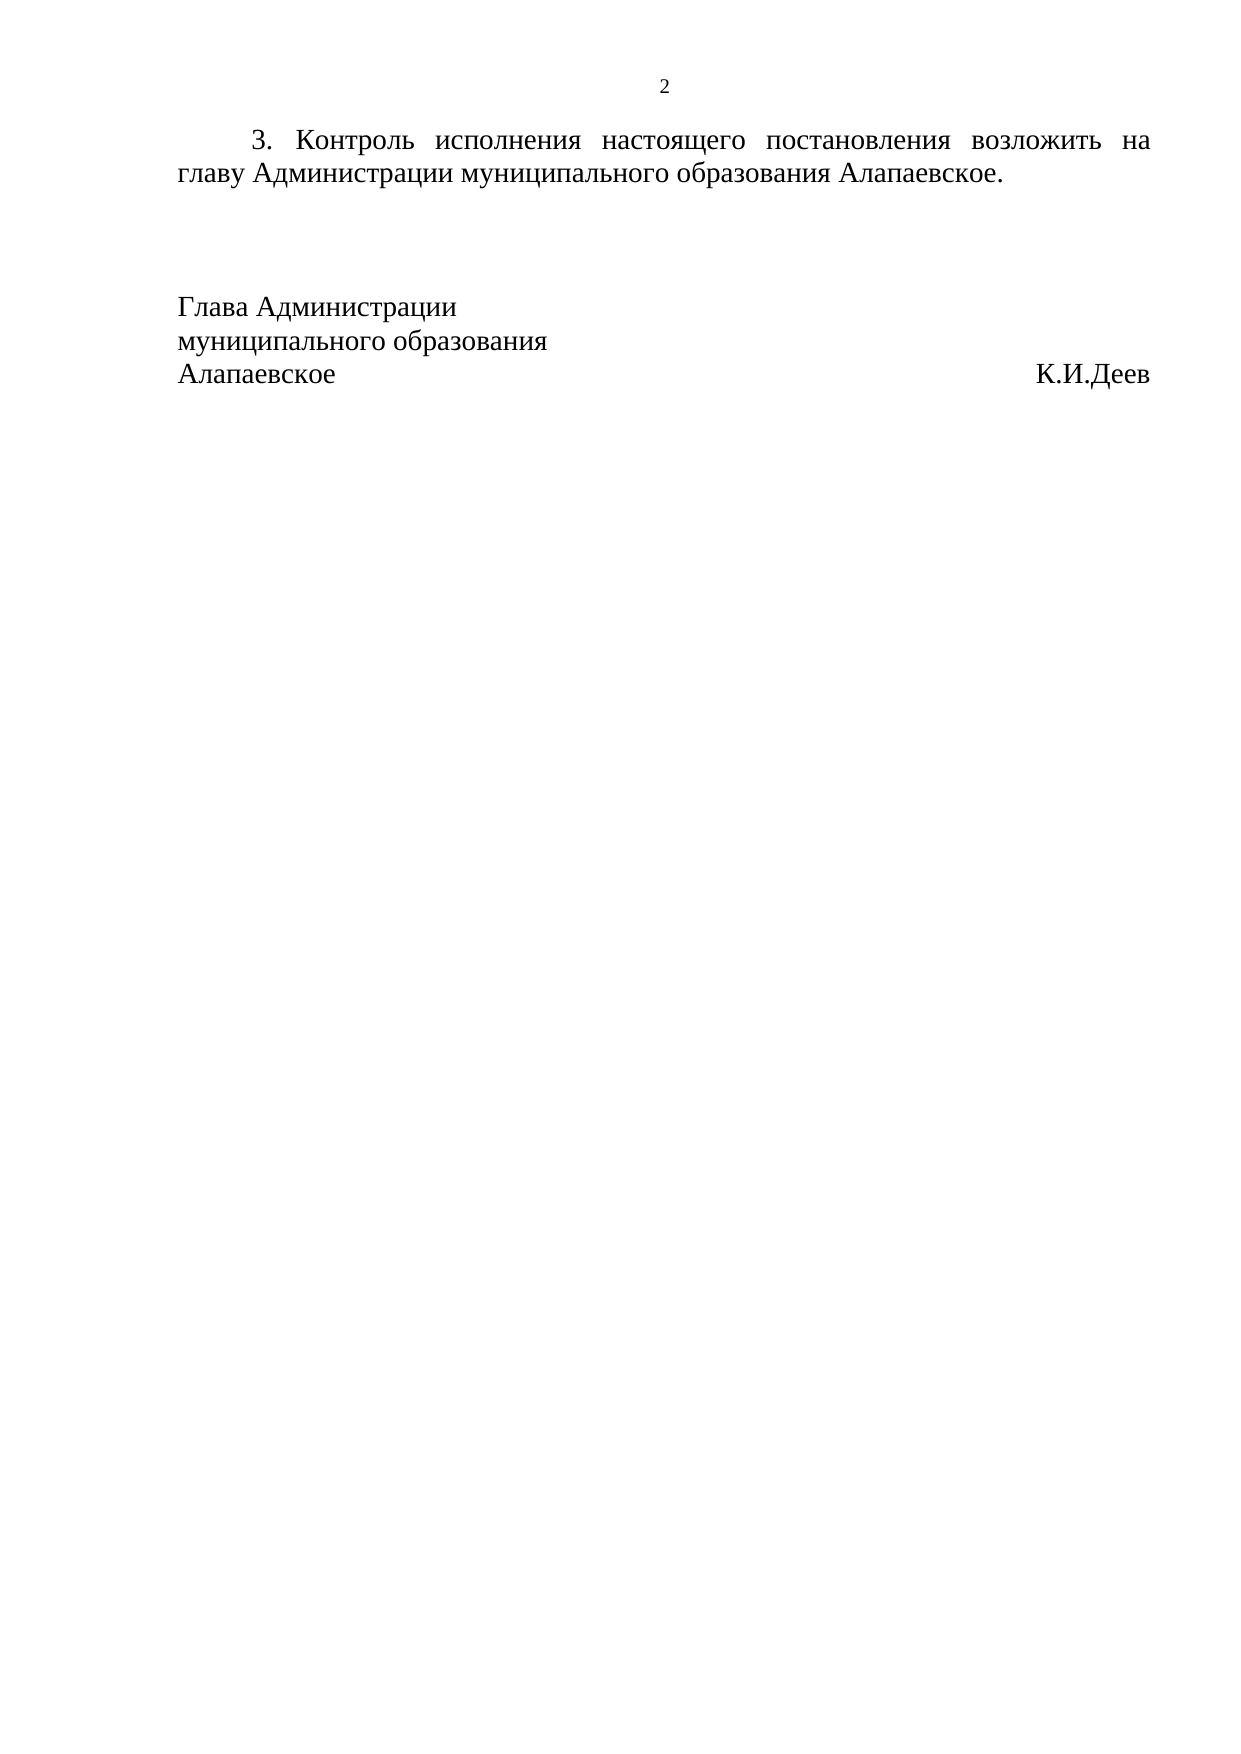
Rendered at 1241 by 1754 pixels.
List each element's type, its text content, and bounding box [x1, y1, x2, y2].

text Алапаевское К.И.Деев [177, 357, 1152, 390]
text муниципального образования [177, 323, 1152, 357]
list Контроль исполнения настоящего постановления возложить на главу Администрации муниципального образования Алапаевское. [177, 122, 1152, 189]
text Глава Администрации [177, 289, 1152, 323]
